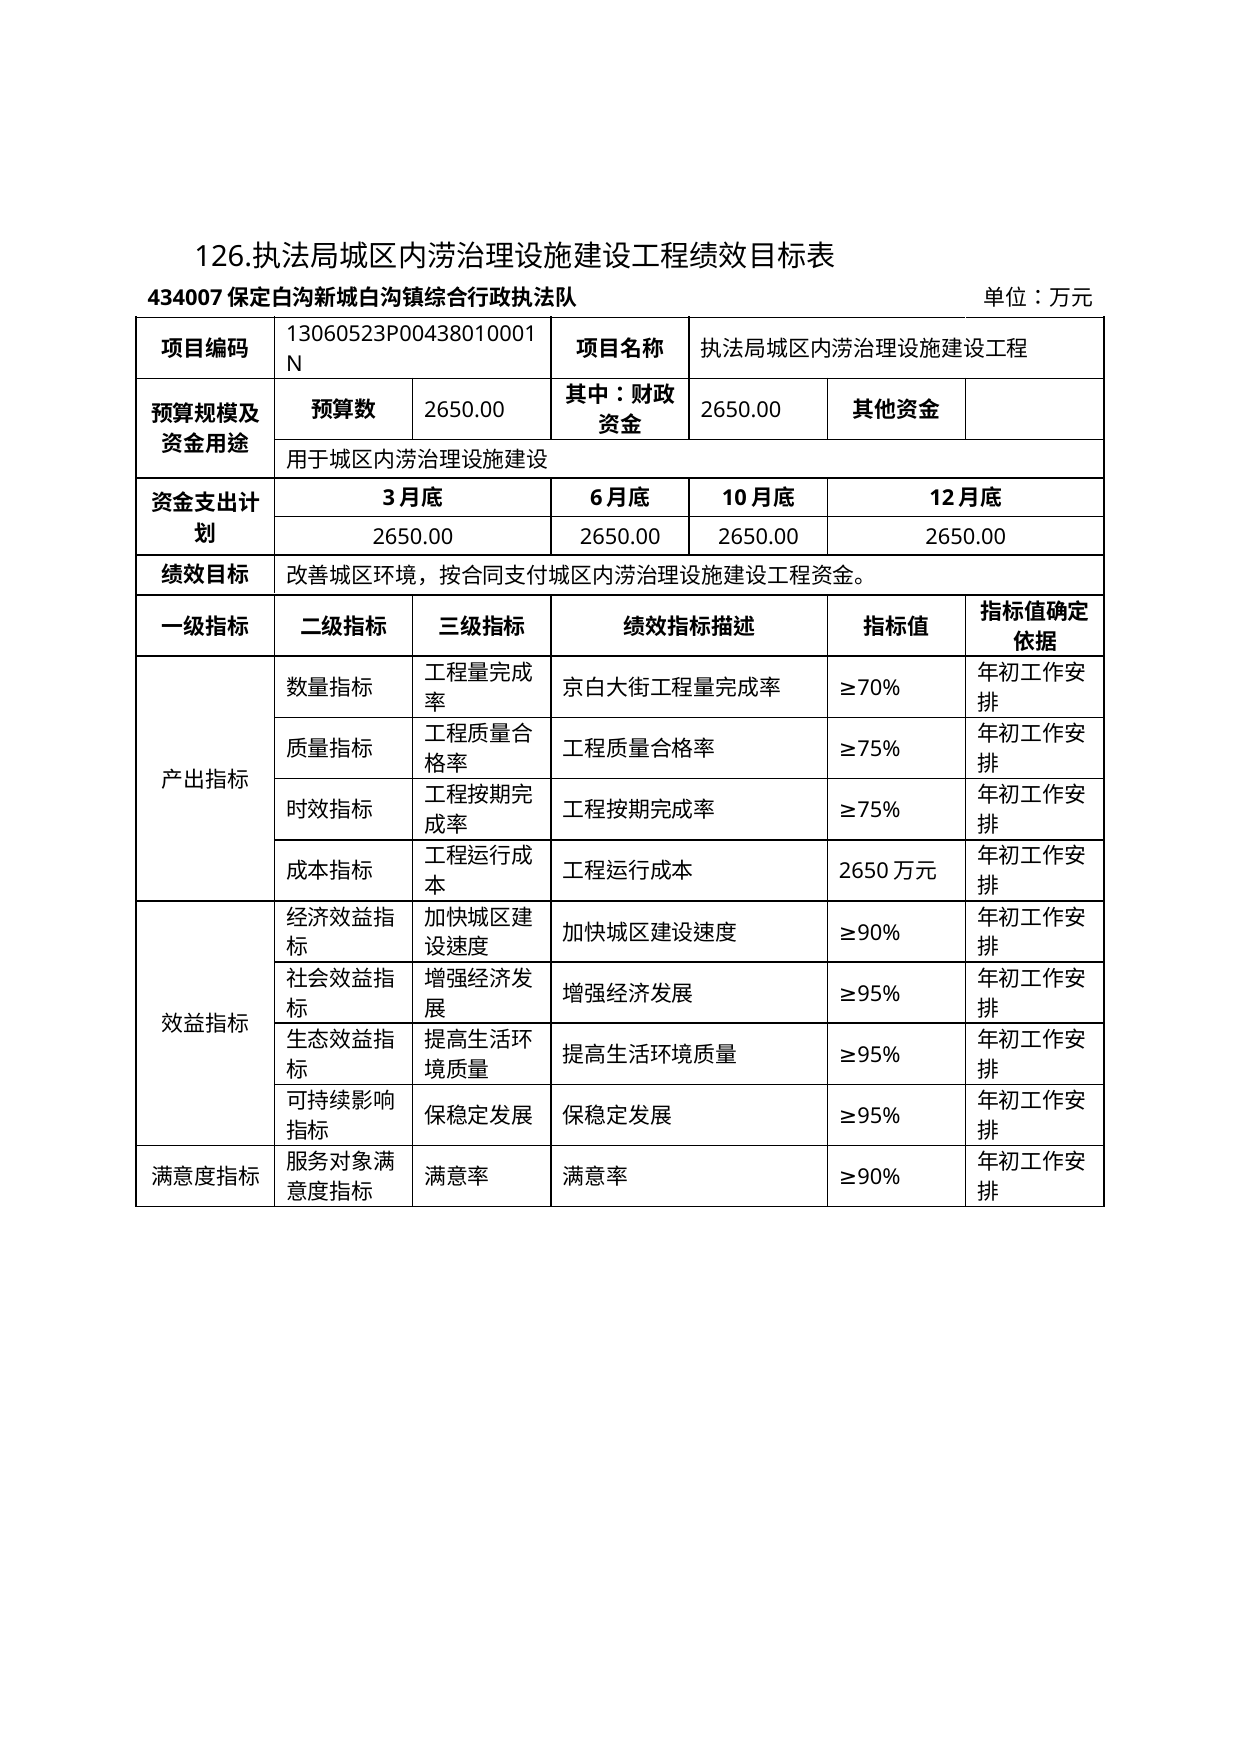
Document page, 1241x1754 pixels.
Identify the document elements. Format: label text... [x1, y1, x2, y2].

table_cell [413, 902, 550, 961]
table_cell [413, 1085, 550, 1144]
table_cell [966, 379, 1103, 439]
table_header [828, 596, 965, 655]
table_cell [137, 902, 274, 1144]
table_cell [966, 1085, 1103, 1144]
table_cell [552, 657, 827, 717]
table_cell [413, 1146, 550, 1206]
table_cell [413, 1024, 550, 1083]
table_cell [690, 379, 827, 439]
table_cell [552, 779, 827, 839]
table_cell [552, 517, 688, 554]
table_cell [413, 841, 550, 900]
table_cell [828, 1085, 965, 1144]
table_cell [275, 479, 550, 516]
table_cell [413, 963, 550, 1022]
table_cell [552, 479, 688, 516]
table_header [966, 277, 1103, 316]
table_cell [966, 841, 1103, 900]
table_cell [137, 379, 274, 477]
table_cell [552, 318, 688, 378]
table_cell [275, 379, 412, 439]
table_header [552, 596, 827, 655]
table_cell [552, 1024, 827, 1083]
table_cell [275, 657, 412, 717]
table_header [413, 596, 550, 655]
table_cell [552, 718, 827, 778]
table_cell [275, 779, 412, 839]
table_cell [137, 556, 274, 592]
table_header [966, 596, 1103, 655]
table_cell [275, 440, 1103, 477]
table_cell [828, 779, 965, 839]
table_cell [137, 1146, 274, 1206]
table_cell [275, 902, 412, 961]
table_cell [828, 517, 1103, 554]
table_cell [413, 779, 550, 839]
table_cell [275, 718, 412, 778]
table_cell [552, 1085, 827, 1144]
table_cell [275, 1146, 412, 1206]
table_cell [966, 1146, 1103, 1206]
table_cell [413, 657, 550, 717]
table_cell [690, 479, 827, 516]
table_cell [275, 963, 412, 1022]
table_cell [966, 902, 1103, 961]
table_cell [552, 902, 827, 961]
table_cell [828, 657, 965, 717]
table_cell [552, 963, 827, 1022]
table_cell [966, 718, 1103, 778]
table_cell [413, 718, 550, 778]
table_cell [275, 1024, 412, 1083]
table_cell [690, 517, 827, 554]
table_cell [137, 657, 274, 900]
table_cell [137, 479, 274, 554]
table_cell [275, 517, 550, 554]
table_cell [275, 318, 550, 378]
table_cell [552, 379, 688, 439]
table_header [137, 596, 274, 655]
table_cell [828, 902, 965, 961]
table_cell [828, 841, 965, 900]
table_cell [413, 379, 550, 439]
text 126.执法局城区内涝治理设施建设工程绩效目标表 [136, 235, 1104, 275]
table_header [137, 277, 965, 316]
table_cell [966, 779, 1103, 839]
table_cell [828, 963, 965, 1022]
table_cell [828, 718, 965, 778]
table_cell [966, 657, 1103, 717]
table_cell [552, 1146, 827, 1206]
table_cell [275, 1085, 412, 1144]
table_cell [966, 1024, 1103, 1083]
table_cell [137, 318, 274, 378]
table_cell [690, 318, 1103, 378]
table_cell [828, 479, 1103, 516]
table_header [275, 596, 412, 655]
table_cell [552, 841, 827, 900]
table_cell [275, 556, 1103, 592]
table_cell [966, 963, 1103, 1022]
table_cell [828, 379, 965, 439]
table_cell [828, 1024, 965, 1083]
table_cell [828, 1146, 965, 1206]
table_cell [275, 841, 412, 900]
